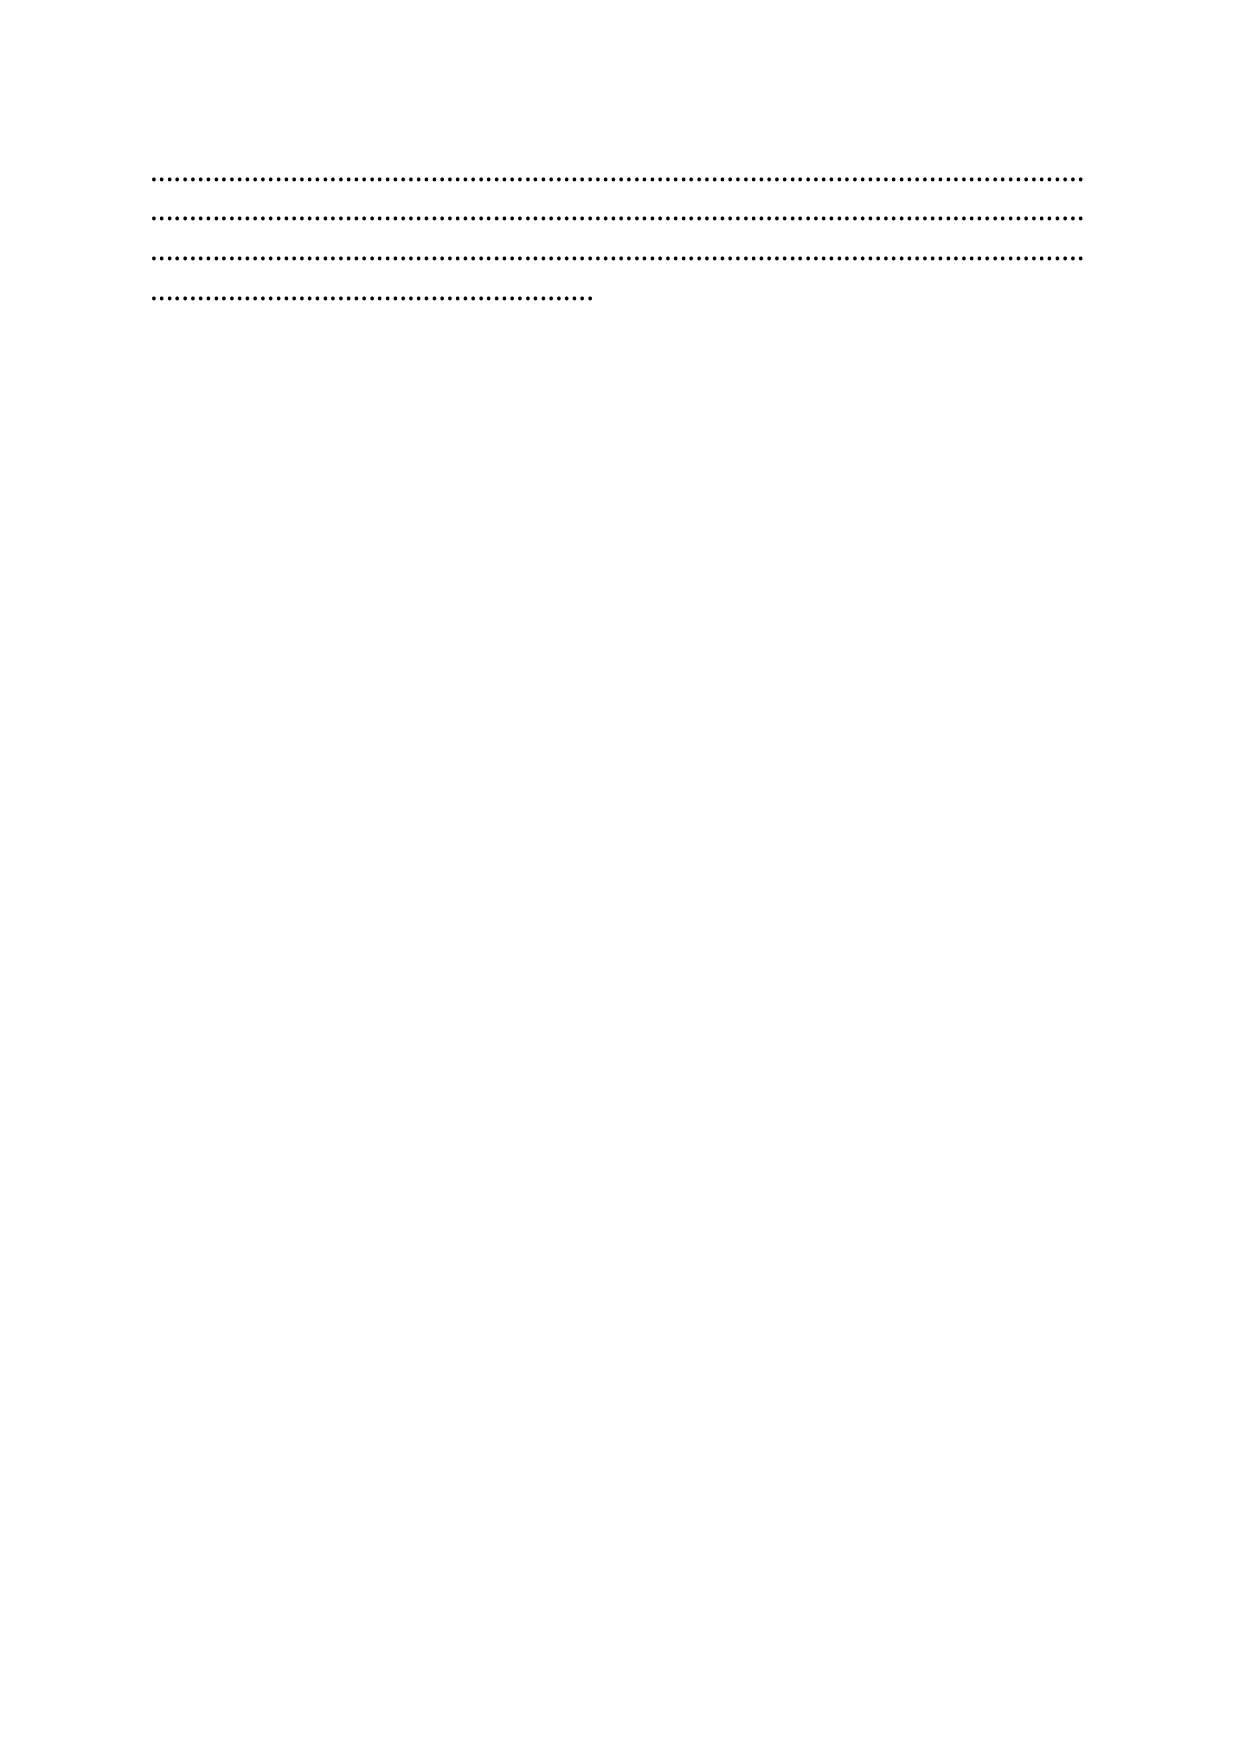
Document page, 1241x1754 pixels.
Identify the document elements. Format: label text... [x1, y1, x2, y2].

text ................................................................................................................................................................................................................................................................................................................................................................................................................................. [150, 150, 1090, 309]
